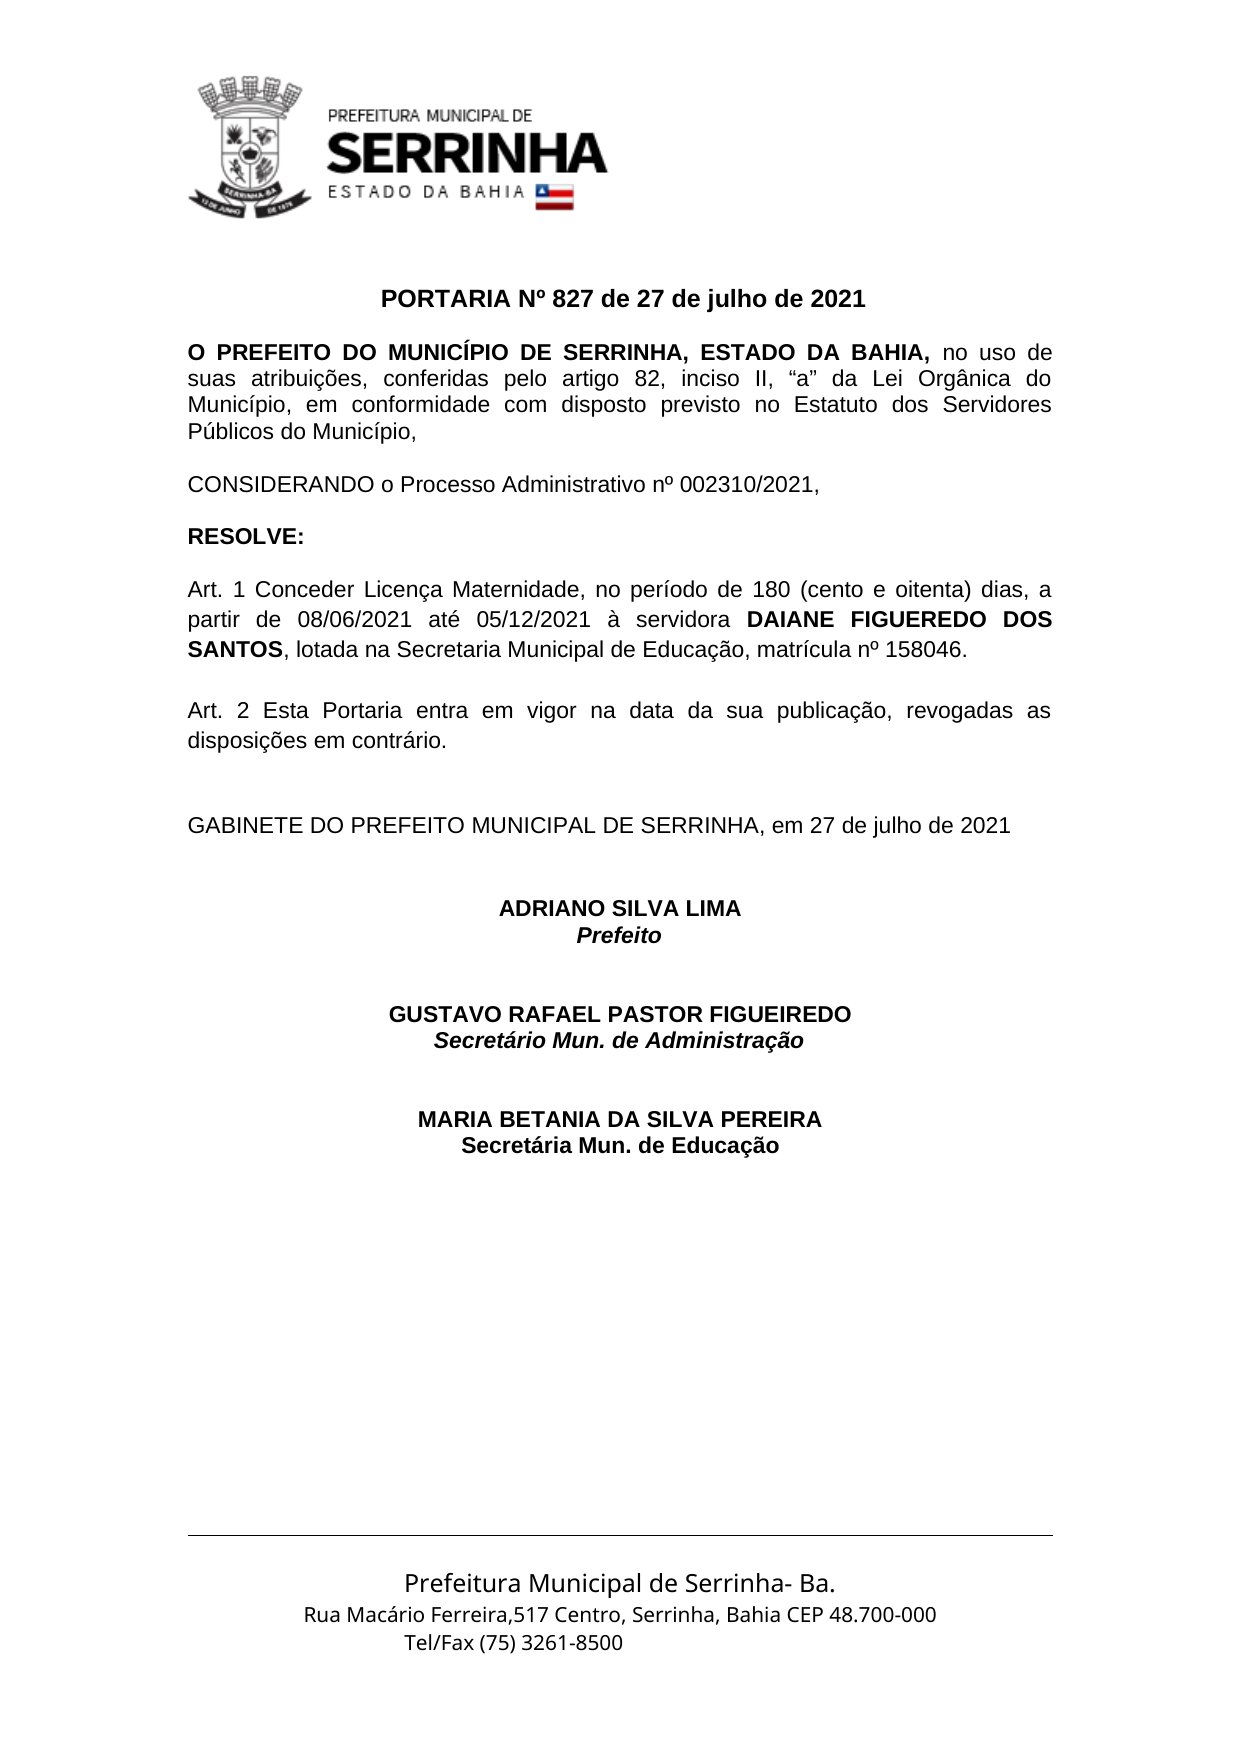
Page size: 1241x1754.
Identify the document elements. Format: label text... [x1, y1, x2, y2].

text Secretária Mun. de Educação [187, 1132, 1053, 1159]
text Art. 1 Conceder Licença Maternidade, no período de 180 (cento e oitenta) dias, a partir de 08/06/2021 até 05/12/2021 à servidora DAIANE FIGUEREDO DOS SANTOS, lotada na Secretaria Municipal de Educação, matrícula nº 158046. [187, 576, 1053, 663]
text ADRIANO SILVA LIMA [187, 895, 1053, 922]
text Secretário Mun. de Administração [187, 1027, 1053, 1053]
text CONSIDERANDO o Processo Administrativo nº 002310/2021, [187, 471, 1053, 497]
picture [187, 73, 609, 222]
text RESOLVE: [187, 523, 1053, 549]
text Art. 2 Esta Portaria entra em vigor na data da sua publicação, revogadas as disposições em contrário. [187, 697, 1053, 753]
text Prefeito [187, 922, 1053, 948]
text GABINETE DO PREFEITO MUNICIPAL DE SERRINHA, em 27 de julho de 2021 [187, 812, 1053, 839]
text O PREFEITO DO MUNICÍPIO DE SERRINHA, ESTADO DA BAHIA, no uso de suas atribuições, conferidas pelo artigo 82, inciso II, “a” da Lei Orgânica do Município, em conformidade com disposto previsto no Estatuto dos Servidores Públicos do Município, [187, 339, 1053, 444]
text PORTARIA Nº 827 de 27 de julho de 2021 [187, 284, 1053, 312]
text GUSTAVO RAFAEL PASTOR FIGUEIREDO [187, 1001, 1053, 1027]
text MARIA BETANIA DA SILVA PEREIRA [187, 1106, 1053, 1132]
